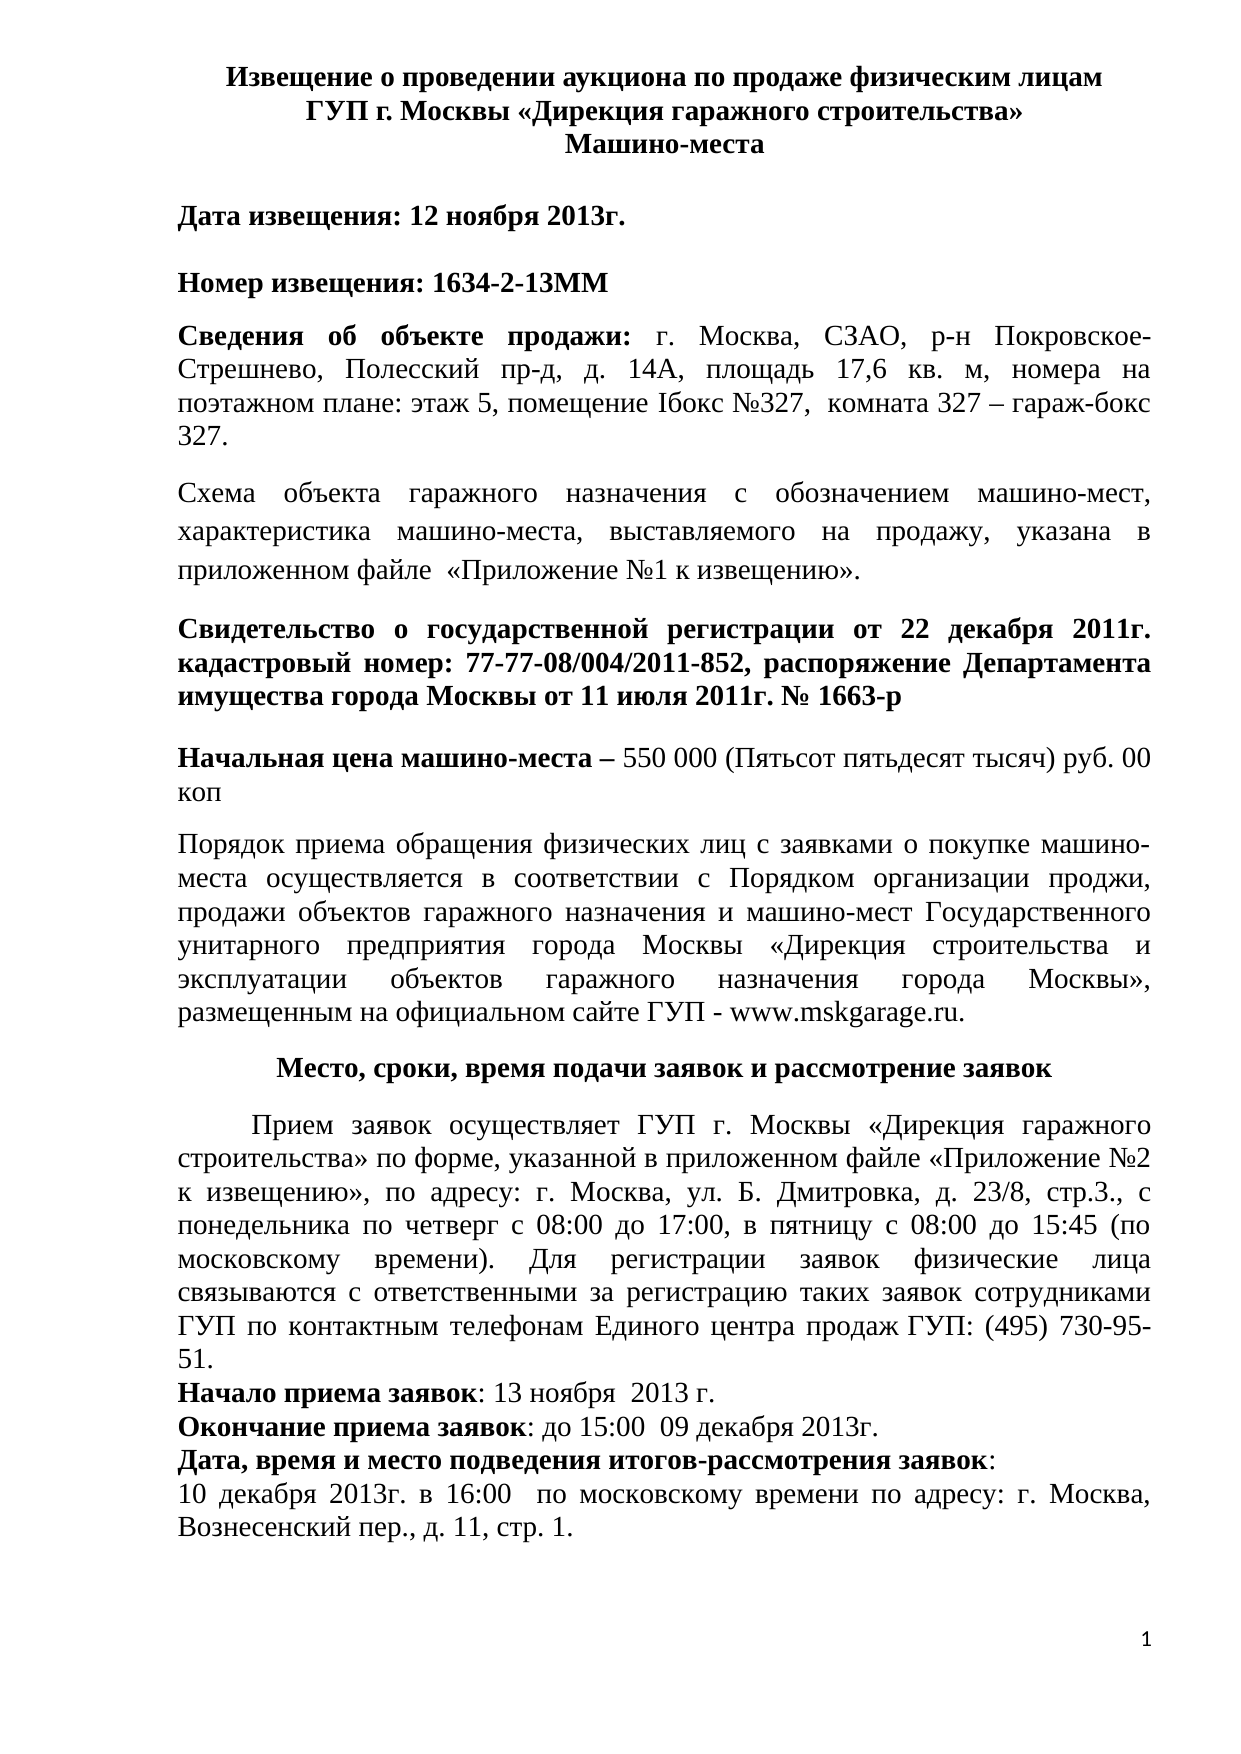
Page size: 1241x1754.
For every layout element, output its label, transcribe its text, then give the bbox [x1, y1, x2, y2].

text Место, сроки, время подачи заявок и рассмотрение заявок [177, 1051, 1152, 1084]
text Машино-места [177, 126, 1152, 160]
text Начало приема заявок: 13 ноября 2013 г. [177, 1375, 1152, 1409]
text Сведения об объекте продажи: г. Москва, СЗАО, р-н Покровское-Стрешнево, Полесский пр-д, д. 14А, площадь 17,6 кв. м, номера на поэтажном плане: этаж 5, помещение Iбокс №327, комната 327 – гараж-бокс 327. [177, 318, 1152, 452]
text Начальная цена машино-места – 550 000 (Пятьсот пятьдесят тысяч) руб. 00 коп [177, 740, 1152, 807]
text 10 декабря 2013г. в 16:00 по московскому времени по адресу: г. Москва, Вознесенский пер., д. 11, стр. 1. [177, 1476, 1152, 1543]
text Дата извещения: 12 ноября 2013г. [177, 198, 1152, 232]
text Номер извещения: 1634-2-13ММ [177, 265, 1152, 299]
text Дата, время и место подведения итогов-рассмотрения заявок: [177, 1442, 1152, 1476]
text Прием заявок осуществляет ГУП г. Москвы «Дирекция гаражного строительства» по форме, указанной в приложенном файле «Приложение №2 к извещению», по адресу: г. Москва, ул. Б. Дмитровка, д. 23/8, стр.3., с понедельника по четверг с 08:00 до 17:00, в пятницу с 08:00 до 15:45 (по московскому времени). Для регистрации заявок физические лица связываются с ответственными за регистрацию таких заявок сотрудниками ГУП по контактным телефонам Единого центра продаж ГУП: (495) 730-95-51. [177, 1107, 1152, 1375]
text Порядок приема обращения физических лиц с заявками о покупке машино-места осуществляется в соответствии с Порядком организации проджи, продажи объектов гаражного назначения и машино-мест Государственного унитарного предприятия города Москвы «Дирекция строительства и эксплуатации объектов гаражного назначения города Москвы», размещенным на официальном сайте ГУП - www.mskgarage.ru. [177, 827, 1152, 1028]
text ГУП г. Москвы «Дирекция гаражного строительства» [177, 93, 1152, 126]
text Извещение о проведении аукциона по продаже физическим лицам [177, 59, 1152, 93]
text Схема объекта гаражного назначения с обозначением машино-мест, характеристика машино-места, выставляемого на продажу, указана в приложенном файле «Приложение №1 к извещению». [177, 475, 1152, 585]
text Свидетельство о государственной регистрации от 22 декабря 2011г. кадастровый номер: 77-77-08/004/2011-852, распоряжение Департамента имущества города Москвы от 11 июля 2011г. № 1663-р [177, 611, 1152, 712]
text Окончание приема заявок: до 15:00 09 декабря 2013г. [177, 1409, 1152, 1442]
